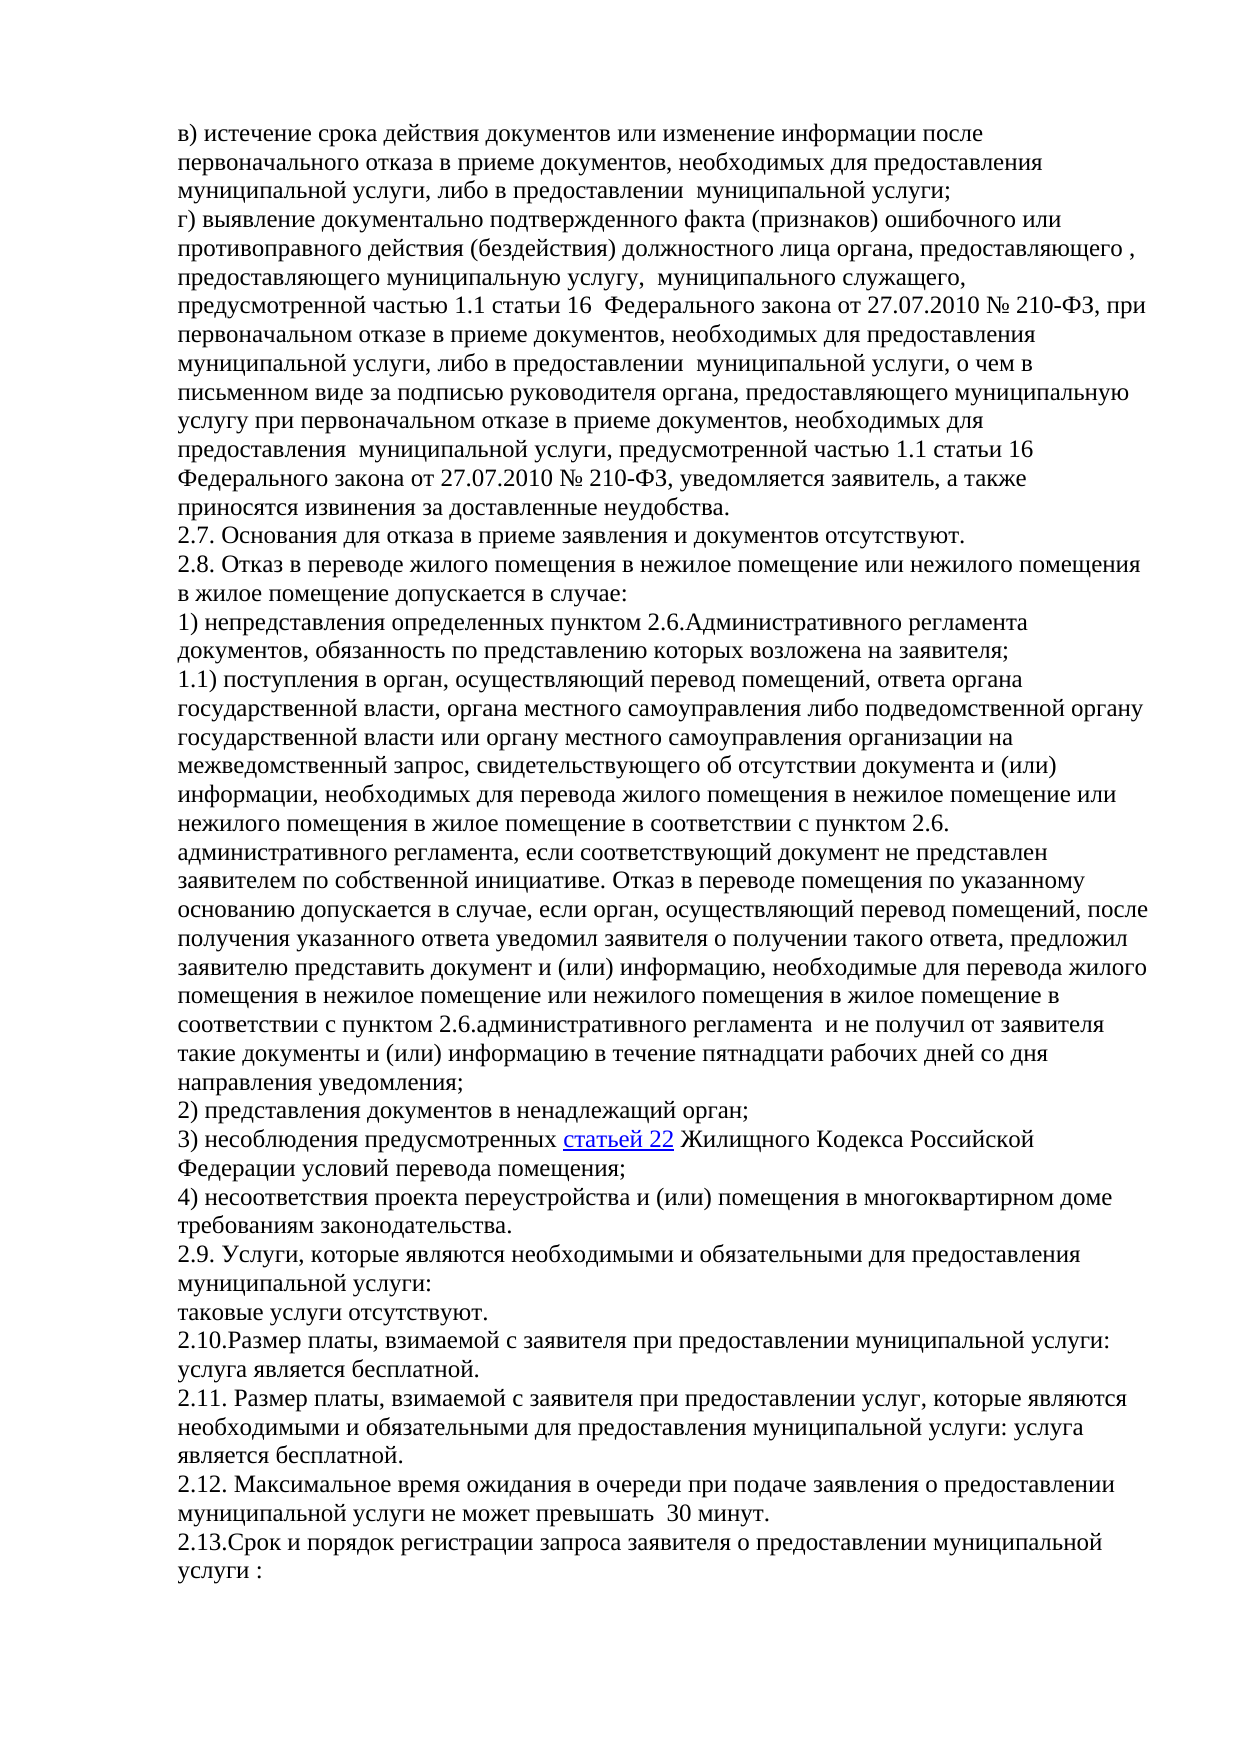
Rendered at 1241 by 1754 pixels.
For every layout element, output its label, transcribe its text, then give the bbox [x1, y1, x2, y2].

text 2.10.Размер платы, взимаемой с заявителя при предоставлении муниципальной услуги: услуга является бесплатной. [177, 1326, 1152, 1383]
text в) истечение срока действия документов или изменение информации после первоначального отказа в приеме документов, необходимых для предоставления муниципальной услуги, либо в предоставлении муниципальной услуги; [177, 118, 1152, 204]
text г) выявление документально подтвержденного факта (признаков) ошибочного или противоправного действия (бездействия) должностного лица органа, предоставляющего , предоставляющего муниципальную услугу, муниципального служащего, предусмотренной частью 1.1 статьи 16 Федерального закона от 27.07.2010 № 210-ФЗ, при первоначальном отказе в приеме документов, необходимых для предоставления муниципальной услуги, либо в предоставлении муниципальной услуги, о чем в письменном виде за подписью руководителя органа, предоставляющего муниципальную услугу при первоначальном отказе в приеме документов, необходимых для предоставления муниципальной услуги, предусмотренной частью 1.1 статьи 16 Федерального закона от 27.07.2010 № 210-ФЗ, уведомляется заявитель, а также приносятся извинения за доставленные неудобства. [177, 204, 1152, 521]
text 2.11. Размер платы, взимаемой с заявителя при предоставлении услуг, которые являются необходимыми и обязательными для предоставления муниципальной услуги: услуга является бесплатной. [177, 1383, 1152, 1469]
text 2) представления документов в ненадлежащий орган; [177, 1096, 1152, 1124]
text 4) несоответствия проекта переустройства и (или) помещения в многоквартирном доме требованиям законодательства. [177, 1182, 1152, 1239]
text 1) непредставления определенных пунктом 2.6.Административного регламента документов, обязанность по представлению которых возложена на заявителя; [177, 607, 1152, 664]
text 2.12. Максимальное время ожидания в очереди при подаче заявления о предоставлении муниципальной услуги не может превышать 30 минут. [177, 1469, 1152, 1527]
text таковые услуги отсутствуют. [177, 1297, 1152, 1326]
text 2.7. Основания для отказа в приеме заявления и документов отсутствуют. [177, 521, 1152, 549]
text 2.13.Срок и порядок регистрации запроса заявителя о предоставлении муниципальной услуги : [177, 1527, 1152, 1584]
text 1.1) поступления в орган, осуществляющий перевод помещений, ответа органа государственной власти, органа местного самоуправления либо подведомственной органу государственной власти или органу местного самоуправления организации на межведомственный запрос, свидетельствующего об отсутствии документа и (или) информации, необходимых для перевода жилого помещения в нежилое помещение или нежилого помещения в жилое помещение в соответствии с пунктом 2.6. административного регламента, если соответствующий документ не представлен заявителем по собственной инициативе. Отказ в переводе помещения по указанному основанию допускается в случае, если орган, осуществляющий перевод помещений, после получения указанного ответа уведомил заявителя о получении такого ответа, предложил заявителю представить документ и (или) информацию, необходимые для перевода жилого помещения в нежилое помещение или нежилого помещения в жилое помещение в соответствии с пунктом 2.6.административного регламента и не получил от заявителя такие документы и (или) информацию в течение пятнадцати рабочих дней со дня направления уведомления; [177, 664, 1152, 1096]
text 2.8. Отказ в переводе жилого помещения в нежилое помещение или нежилого помещения в жилое помещение допускается в случае: [177, 549, 1152, 607]
text 2.9. Услуги, которые являются необходимыми и обязательными для предоставления муниципальной услуги: [177, 1239, 1152, 1297]
text 3) несоблюдения предусмотренных статьей 22 Жилищного Кодекса Российской Федерации условий перевода помещения; [177, 1124, 1152, 1182]
